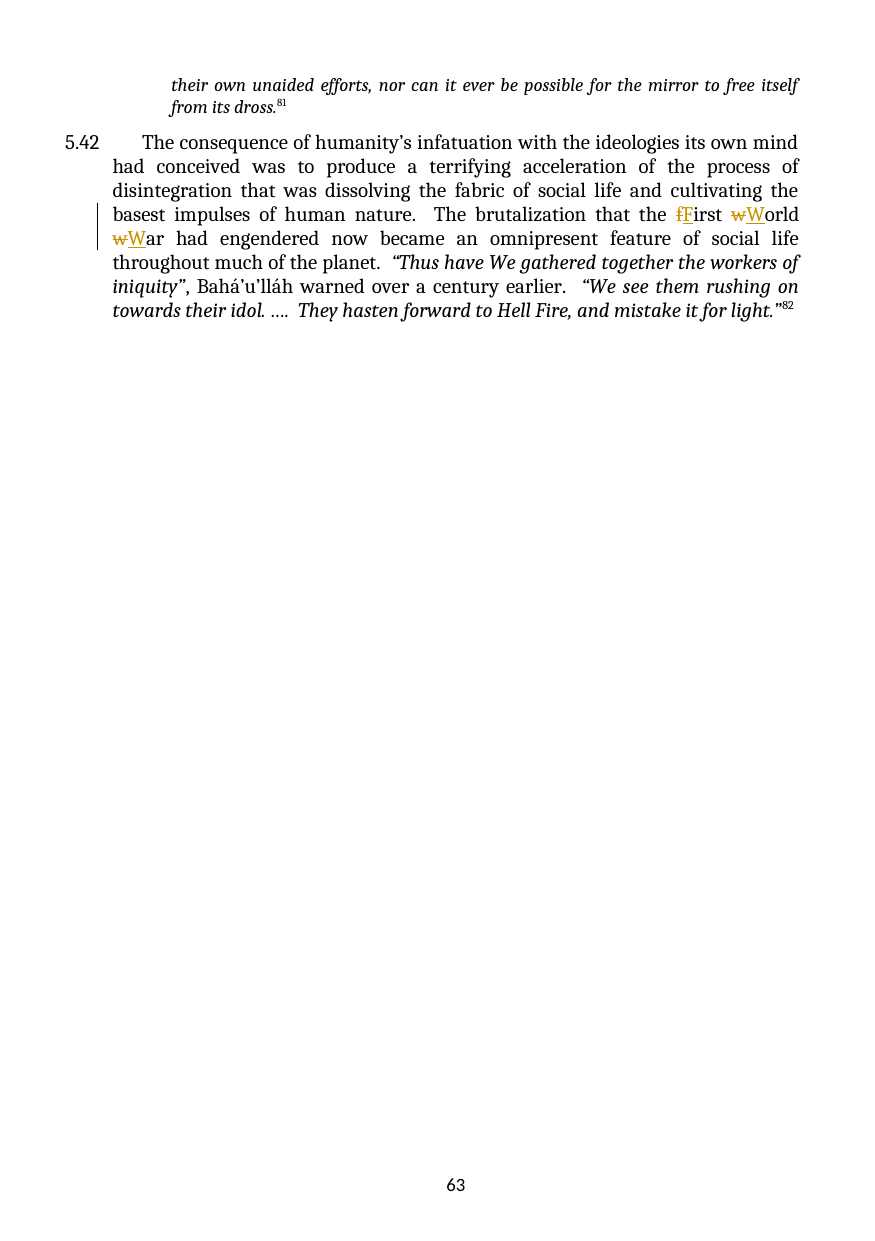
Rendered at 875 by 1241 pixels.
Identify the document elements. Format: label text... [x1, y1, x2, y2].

text 5.42 The consequence of humanity’s infatuation with the ideologies its own mind had conceived was to produce a terrifying acceleration of the process of disintegration that was dissolving the fabric of social life and cultivating the basest impulses of human nature. The brutalization that the irst orld ar had engendered now became an omnipresent feature of social life throughout much of the planet. “Thus have We gathered together the workers of iniquity”, Bahá’u’lláh warned over a century earlier. “We see them rushing on towards their idol. …. They hasten forward to Hell Fire, and mistake it for light.” [65, 131, 799, 322]
text their own unaided efforts, nor can it ever be possible for the mirror to free itself from its dross. [171, 75, 799, 118]
